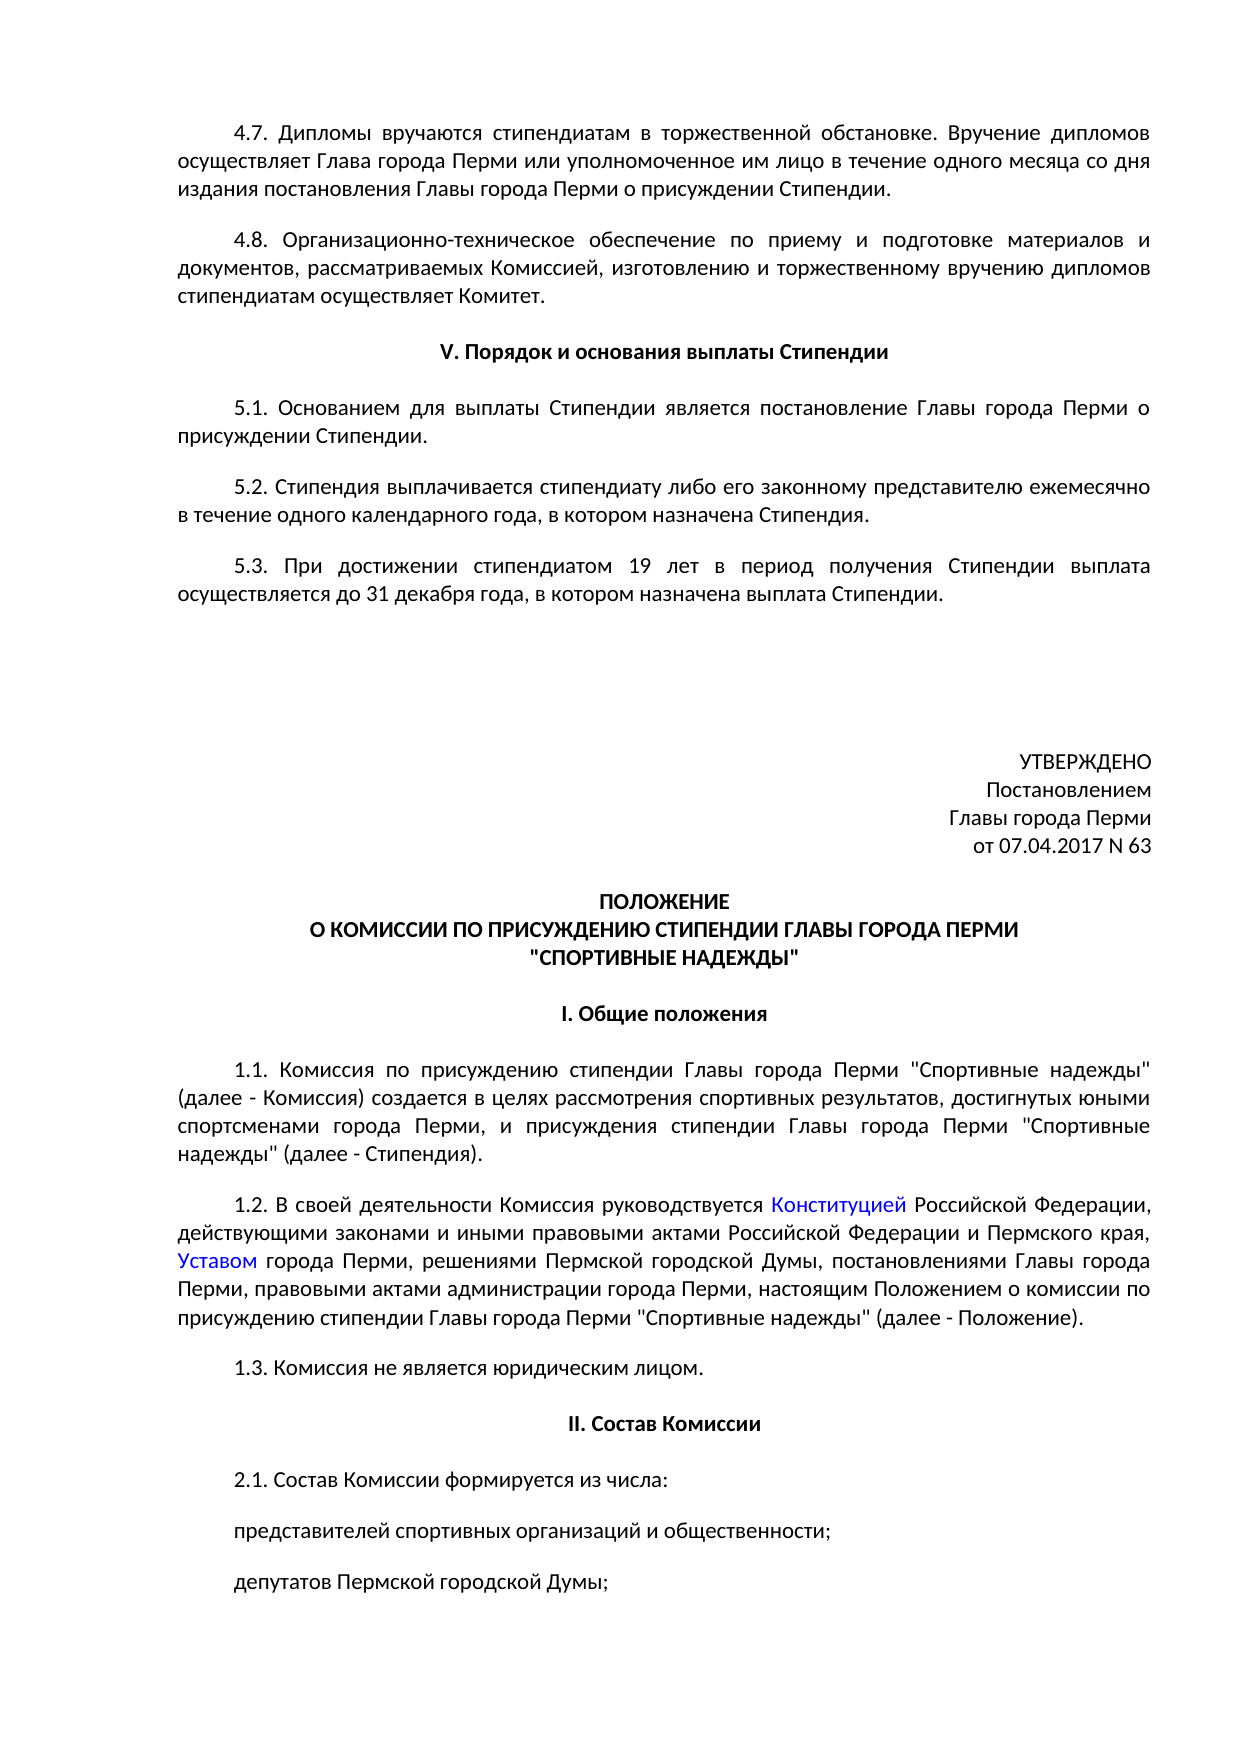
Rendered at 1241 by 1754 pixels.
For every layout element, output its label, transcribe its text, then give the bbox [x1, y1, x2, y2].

text 5.2. Стипендия выплачивается стипендиату либо его законному представителю ежемесячно в течение одного календарного года, в котором назначена Стипендия. [177, 472, 1152, 528]
title О КОМИССИИ ПО ПРИСУЖДЕНИЮ СТИПЕНДИИ ГЛАВЫ ГОРОДА ПЕРМИ [177, 915, 1152, 943]
text УТВЕРЖДЕНО [177, 747, 1152, 775]
text 4.7. Дипломы вручаются стипендиатам в торжественной обстановке. Вручение дипломов осуществляет Глава города Перми или уполномоченное им лицо в течение одного месяца со дня издания постановления Главы города Перми о присуждении Стипендии. [177, 118, 1152, 202]
text от 07.04.2017 N 63 [177, 831, 1152, 859]
text представителей спортивных организаций и общественности; [177, 1517, 1152, 1544]
title ПОЛОЖЕНИЕ [177, 887, 1152, 915]
text 2.1. Состав Комиссии формируется из числа: [177, 1466, 1152, 1494]
title "СПОРТИВНЫЕ НАДЕЖДЫ" [177, 943, 1152, 971]
text 5.3. При достижении стипендиатом 19 лет в период получения Стипендии выплата осуществляется до 31 декабря года, в котором назначена выплата Стипендии. [177, 551, 1152, 607]
text 5.1. Основанием для выплаты Стипендии является постановление Главы города Перми о присуждении Стипендии. [177, 393, 1152, 449]
title V. Порядок и основания выплаты Стипендии [177, 337, 1152, 365]
text Главы города Перми [177, 803, 1152, 831]
text 1.2. В своей деятельности Комиссия руководствуется Конституцией Российской Федерации, действующими законами и иными правовыми актами Российской Федерации и Пермского края, Уставом города Перми, решениями Пермской городской Думы, постановлениями Главы города Перми, правовыми актами администрации города Перми, настоящим Положением о комиссии по присуждению стипендии Главы города Перми "Спортивные надежды" (далее - Положение). [177, 1191, 1152, 1331]
text Постановлением [177, 775, 1152, 803]
text 4.8. Организационно-техническое обеспечение по приему и подготовке материалов и документов, рассматриваемых Комиссией, изготовлению и торжественному вручению дипломов стипендиатам осуществляет Комитет. [177, 225, 1152, 309]
title I. Общие положения [177, 999, 1152, 1027]
text 1.3. Комиссия не является юридическим лицом. [177, 1353, 1152, 1382]
text депутатов Пермской городской Думы; [177, 1567, 1152, 1596]
text 1.1. Комиссия по присуждению стипендии Главы города Перми "Спортивные надежды" (далее - Комиссия) создается в целях рассмотрения спортивных результатов, достигнутых юными спортсменами города Перми, и присуждения стипендии Главы города Перми "Спортивные надежды" (далее - Стипендия). [177, 1056, 1152, 1168]
title II. Состав Комиссии [177, 1409, 1152, 1438]
